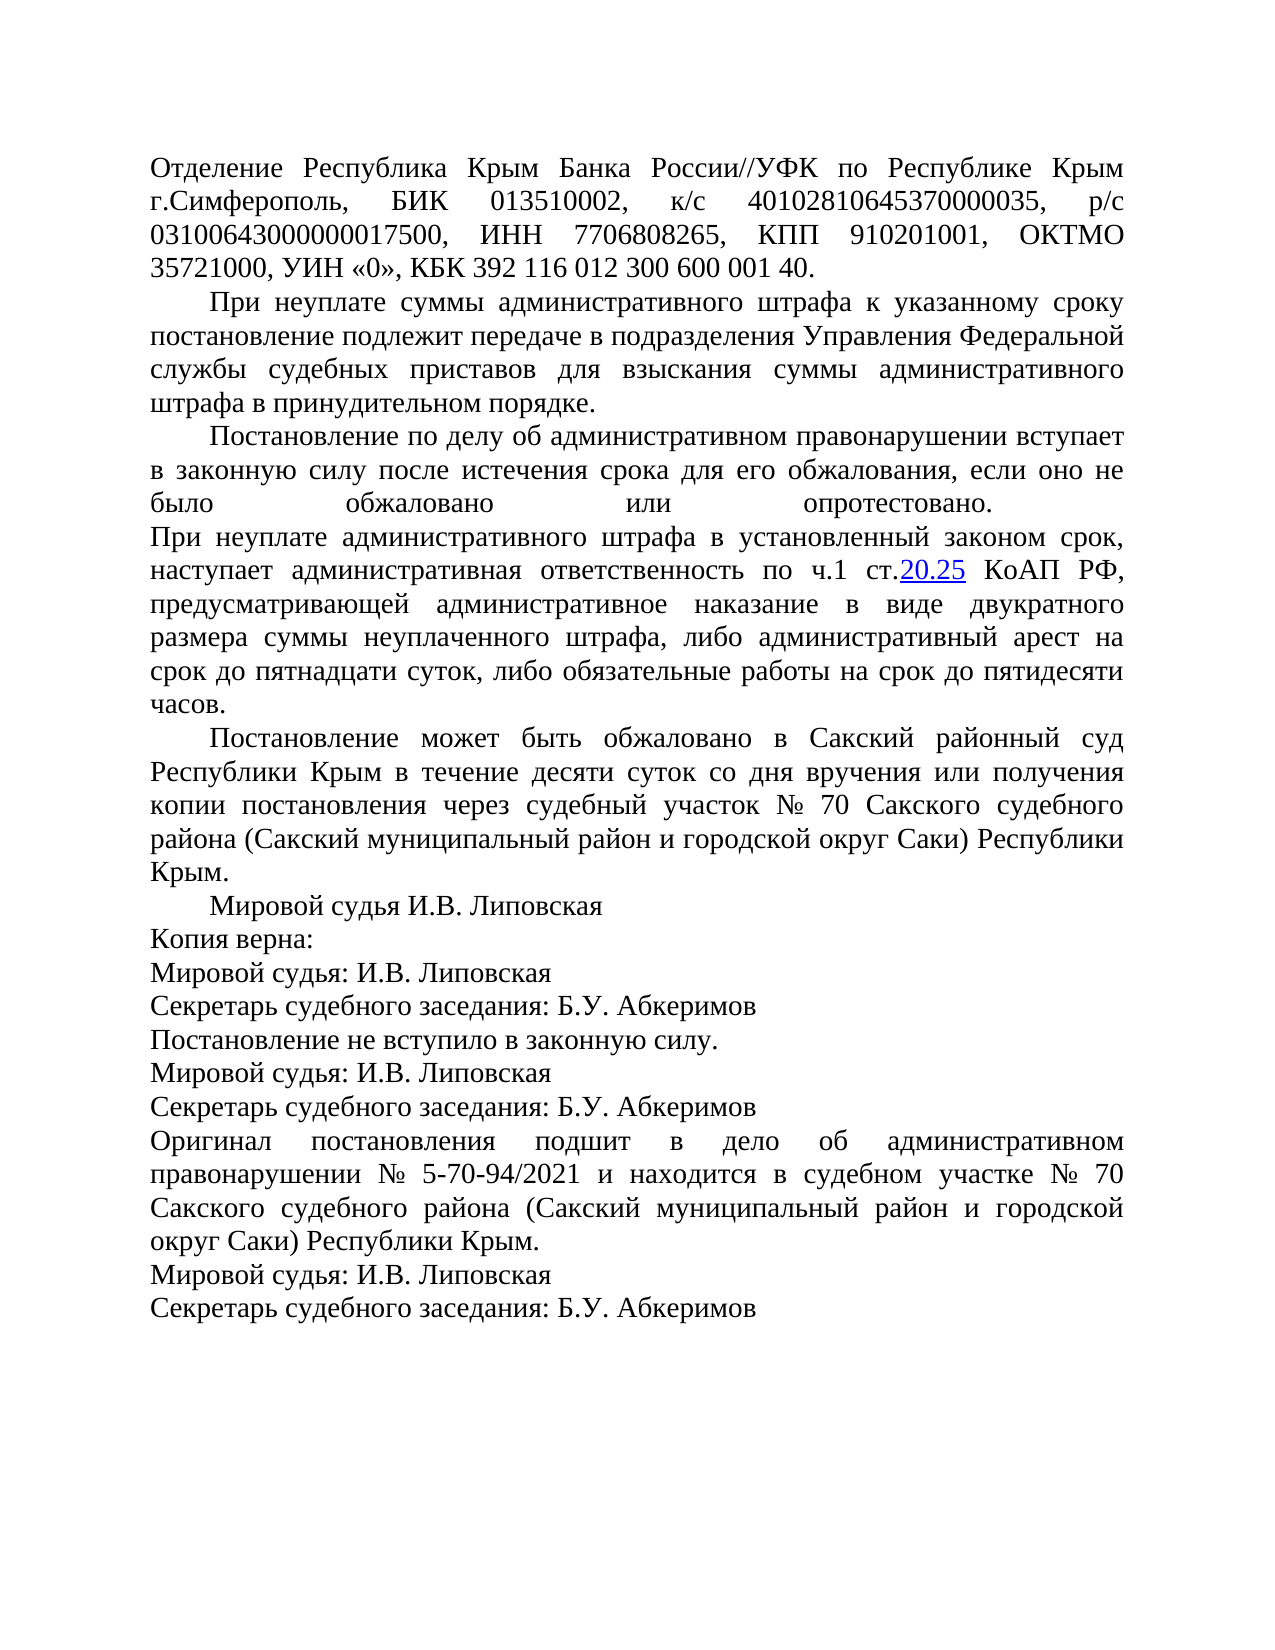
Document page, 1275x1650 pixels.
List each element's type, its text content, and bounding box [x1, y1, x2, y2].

text Мировой судья: И.В. Липовская [150, 1257, 1125, 1290]
text Мировой судья И.В. Липовская [150, 888, 1125, 921]
text Постановление не вступило в законную силу. [150, 1022, 1125, 1056]
text Оригинал постановления подшит в дело об административном правонарушении № 5-70-94/2021 и находится в судебном участке № 70 Сакского судебного района (Сакский муниципальный район и городской округ Саки) Республики Крым. [150, 1123, 1125, 1257]
text При неуплате суммы административного штрафа к указанному сроку постановление подлежит передаче в подразделения Управления Федеральной службы судебных приставов для взыскания суммы административного штрафа в принудительном порядке. [150, 284, 1125, 418]
text Мировой судья: И.В. Липовская [150, 1056, 1125, 1089]
text Копия верна: [150, 921, 1125, 955]
text Постановление может быть обжаловано в Сакский районный суд Республики Крым в течение десяти суток со дня вручения или получения копии постановления через судебный участок № 70 Сакского судебного района (Сакский муниципальный район и городской округ Саки) Республики Крым. [150, 720, 1125, 888]
text Постановление по делу об административном правонарушении вступает в законную силу после истечения срока для его обжалования, если оно не было обжаловано или опротестовано. При неуплате административного штрафа в установленный законом срок, наступает административная ответственность по ч.1 ст.20.25 КоАП РФ, предусматривающей административное наказание в виде двукратного размера суммы неуплаченного штрафа, либо административный арест на срок до пятнадцати суток, либо обязательные работы на срок до пятидесяти часов. [150, 418, 1125, 720]
text Секретарь судебного заседания: Б.У. Абкеримов [150, 1290, 1125, 1324]
text Секретарь судебного заседания: Б.У. Абкеримов [150, 1089, 1125, 1123]
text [150, 150, 1125, 284]
text Мировой судья: И.В. Липовская [150, 955, 1125, 988]
text Секретарь судебного заседания: Б.У. Абкеримов [150, 988, 1125, 1022]
